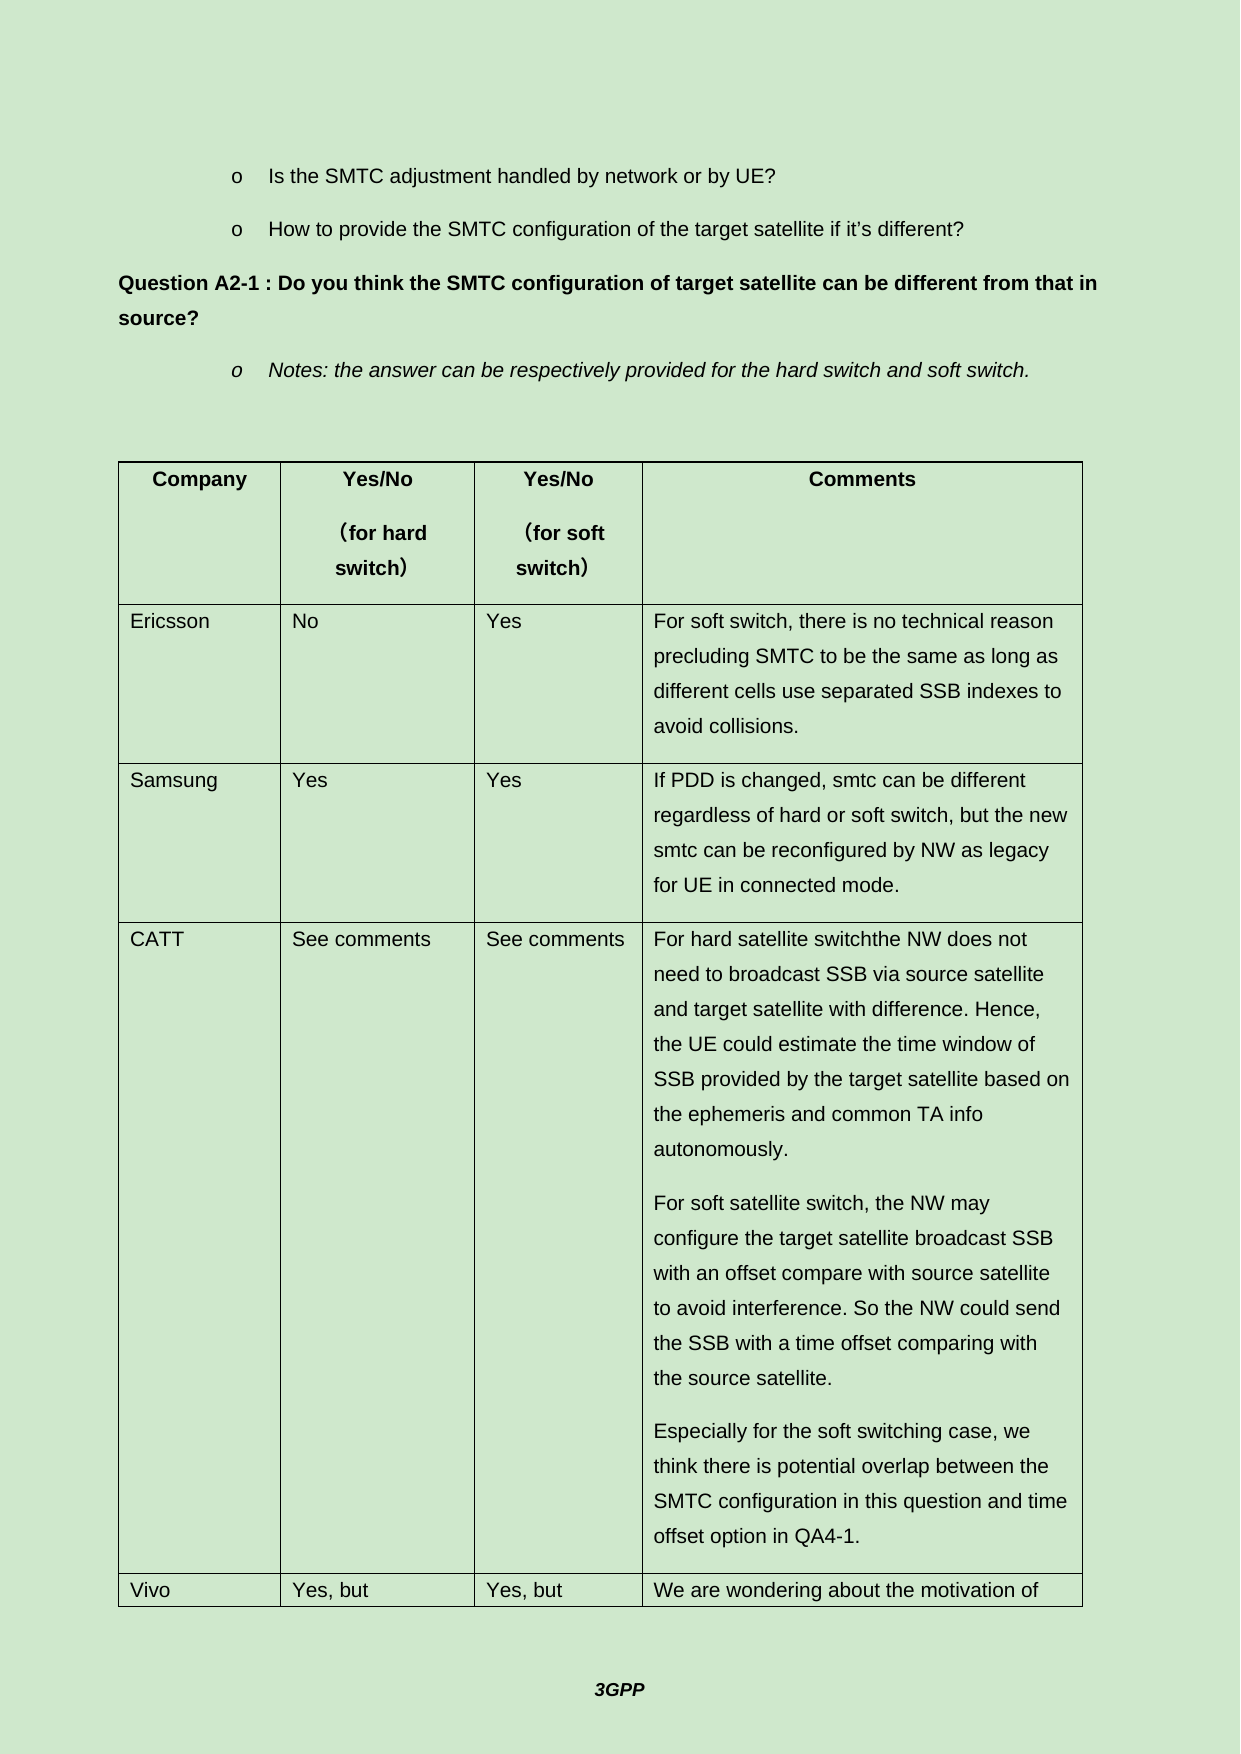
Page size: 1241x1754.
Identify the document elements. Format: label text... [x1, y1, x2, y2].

table_cell See comments [475, 923, 642, 1572]
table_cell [643, 1574, 1082, 1606]
table_cell Yes, but [475, 1574, 642, 1606]
subtitle Question A2-1 : Do you think the SMTC configuration of target satellite can be different from that in source? [118, 267, 1101, 334]
list Is the SMTC adjustment handled by network or by UE? [231, 160, 1122, 193]
table_cell Yes [281, 764, 474, 922]
table_cell Yes [475, 764, 642, 922]
table_cell For soft switch, there is no technical reason precluding SMTC to be the same as long as different cells use separated SSB indexes to avoid collisions. [643, 605, 1082, 763]
table_header Yes/No （for soft switch） [475, 463, 642, 604]
table_cell Samsung [119, 764, 280, 922]
table_cell CATT [119, 923, 280, 1572]
table_cell No [281, 605, 474, 763]
list Notes: the answer can be respectively provided for the hard switch and soft switch. [231, 355, 1122, 387]
list How to provide the SMTC configuration of the target satellite if it’s different? [231, 214, 1122, 246]
table_cell If PDD is changed, smtc can be different regardless of hard or soft switch, but the new smtc can be reconfigured by NW as legacy for UE in connected mode. [643, 764, 1082, 922]
table_cell For hard satellite switchthe NW does not need to broadcast SSB via source satellite and target satellite with difference. Hence, the UE could estimate the time window of SSB provided by the target satellite based on the ephemeris and common TA info autonomously. For soft satellite switch, the NW may configure the target satellite broadcast SSB with an offset compare with source satellite to avoid interference. So the NW could send the SSB with a time offset comparing with the source satellite. Especially for the soft switching case, we think there is potential overlap between the SMTC configuration in this question and time offset option in QA4-1. [643, 923, 1082, 1572]
table_cell Yes, but [281, 1574, 474, 1606]
table_header Comments [643, 463, 1082, 604]
table_cell Ericsson [119, 605, 280, 763]
table_cell See comments [281, 923, 474, 1572]
table_header Company [119, 463, 280, 604]
table_cell Yes [475, 605, 642, 763]
table_header Yes/No （for hard switch） [281, 463, 474, 604]
table_cell Vivo [119, 1574, 280, 1606]
